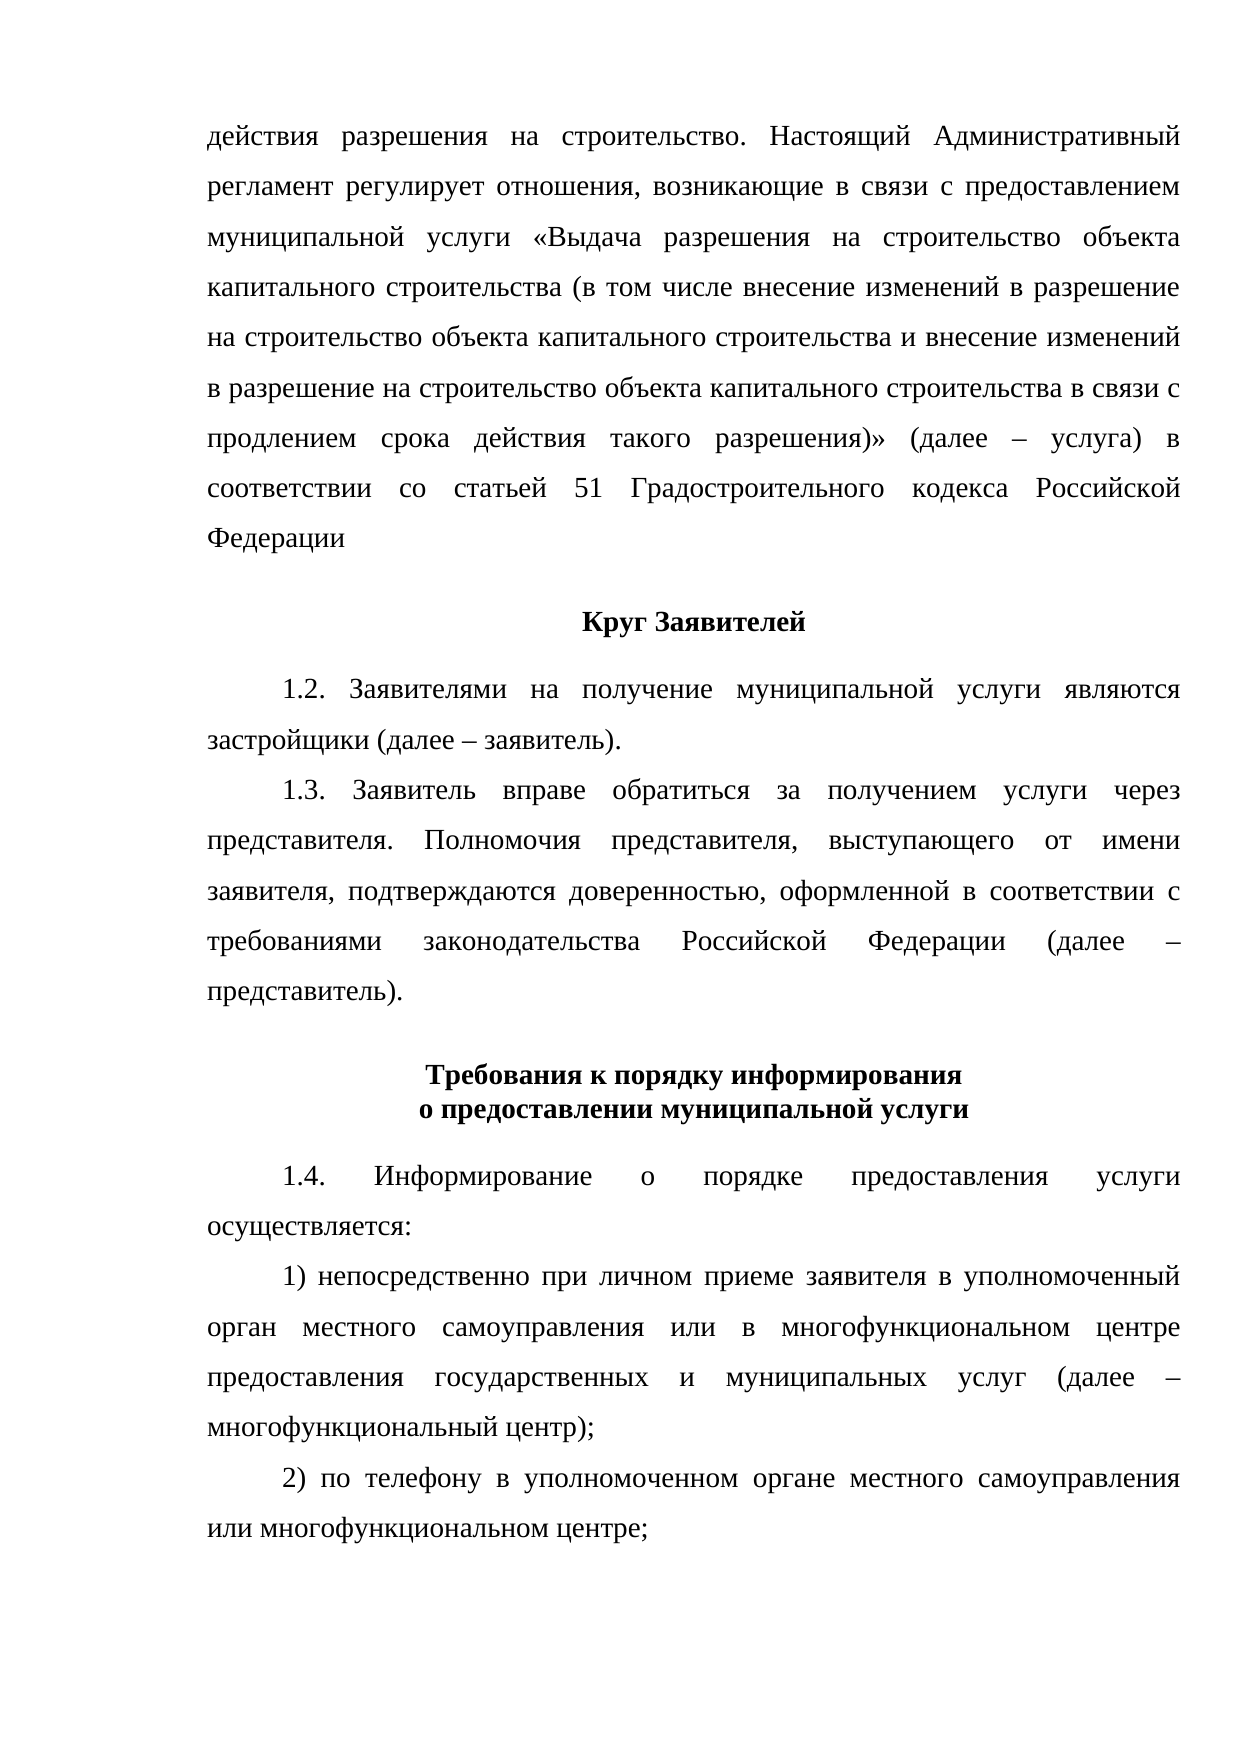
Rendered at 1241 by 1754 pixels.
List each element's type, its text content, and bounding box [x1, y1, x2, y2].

text 1) непосредственно при личном приеме заявителя в уполномоченный орган местного самоуправления или в многофункциональном центре предоставления государственных и муниципальных услуг (далее – многофункциональный центр); [207, 1258, 1181, 1443]
text 1.2. Заявителями на получение муниципальной услуги являются застройщики (далее – заявитель). [207, 672, 1181, 755]
text 2) по телефону в уполномоченном органе местного самоуправления или многофункциональном центре; [207, 1460, 1181, 1544]
text Требования к порядку информирования [207, 1057, 1181, 1091]
text 1.3. Заявитель вправе обратиться за получением услуги через представителя. Полномочия представителя, выступающего от имени заявителя, подтверждаются доверенностью, оформленной в соответствии с требованиями законодательства Российской Федерации (далее – представитель). [207, 772, 1181, 1007]
text Круг Заявителей [207, 604, 1181, 638]
text 1.4. Информирование о порядке предоставления услуги осуществляется: [207, 1158, 1181, 1242]
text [207, 118, 1181, 554]
text о предоставлении муниципальной услуги [207, 1091, 1181, 1124]
